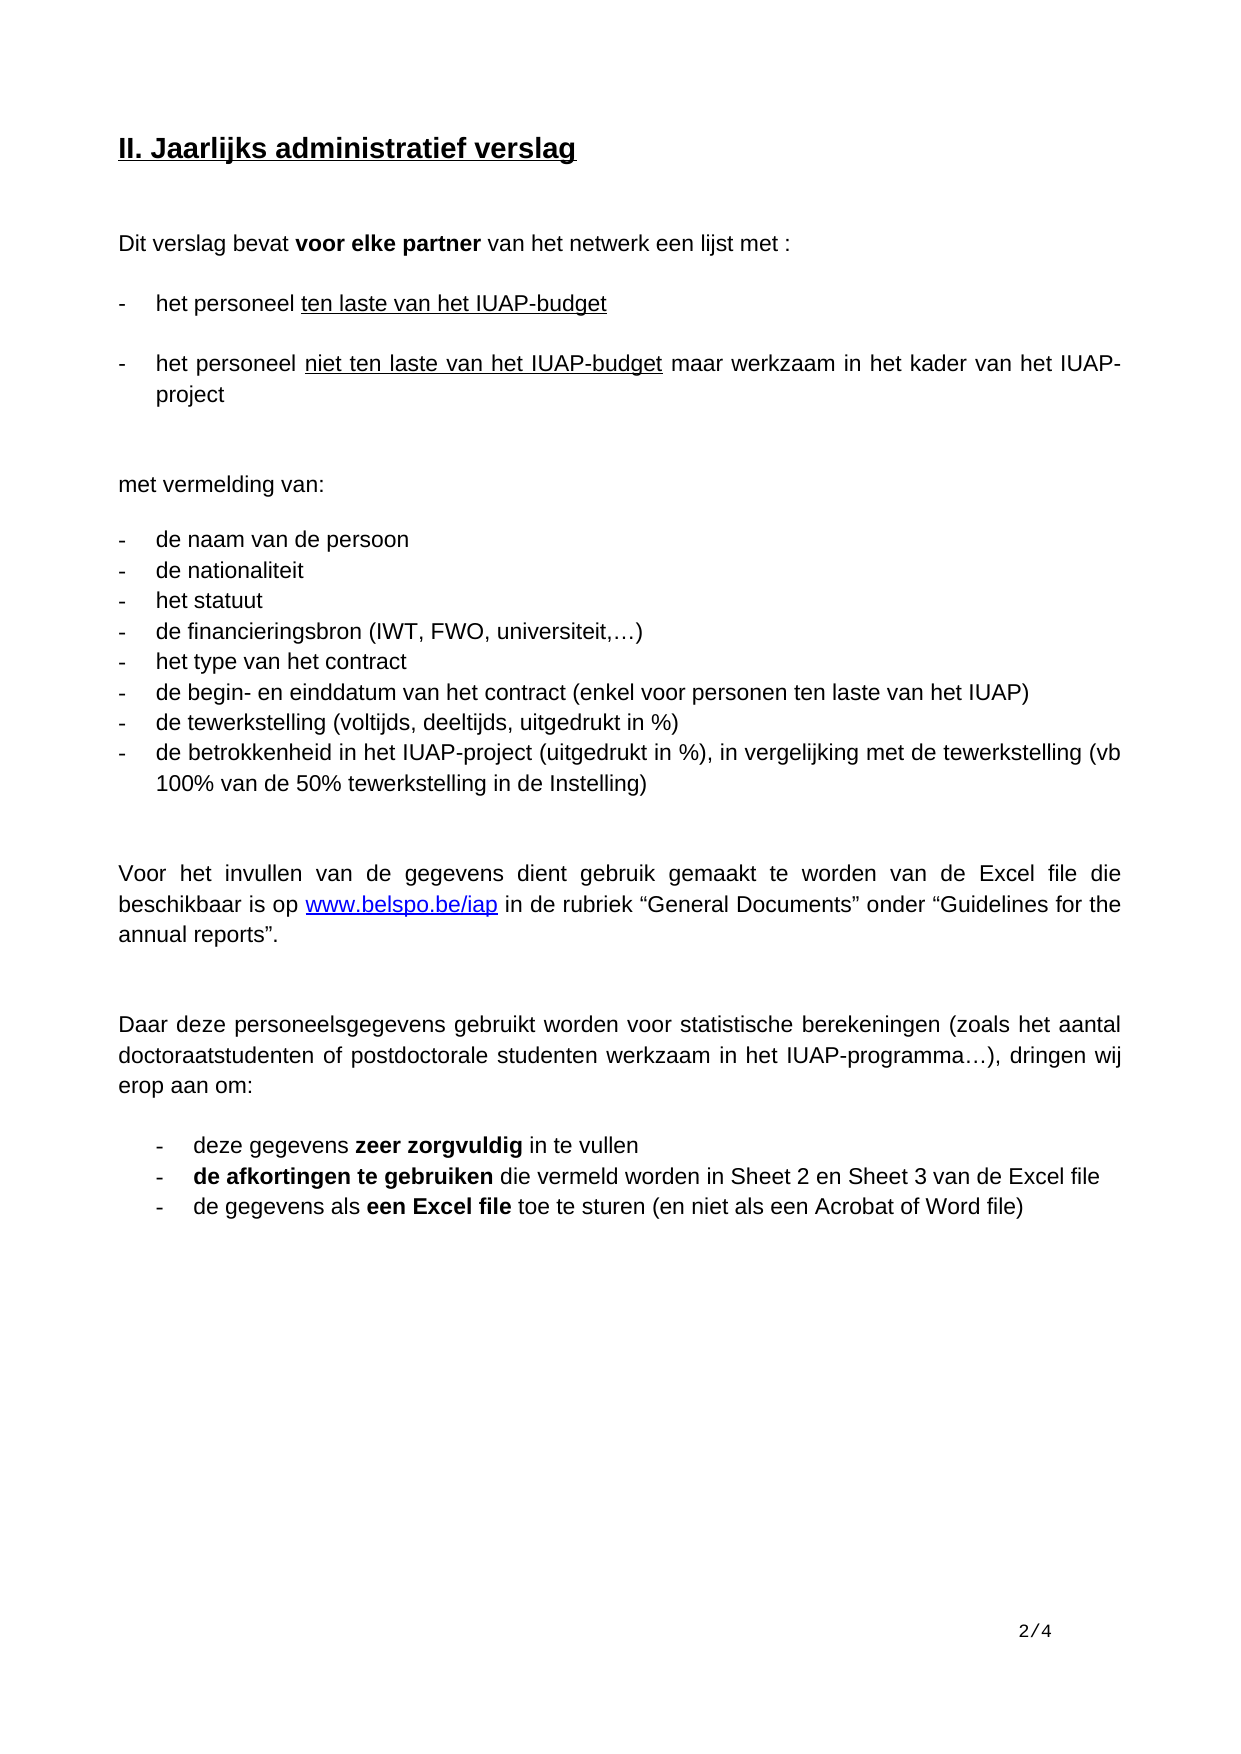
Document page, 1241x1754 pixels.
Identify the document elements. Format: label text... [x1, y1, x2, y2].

text Dit verslag bevat voor elke partner van het netwerk een lijst met : [118, 229, 1122, 256]
list de betrokkenheid in het IUAP-project (uitgedrukt in %), in vergelijking met de tewerkstelling (vb 100% van de 50% tewerkstelling in de Instelling) [118, 739, 1122, 796]
list de naam van de persoon [118, 526, 1122, 553]
list het type van het contract [118, 648, 1122, 674]
list de nationaliteit [118, 557, 1122, 583]
list het personeel niet ten laste van het IUAP-budget maar werkzaam in het kader van het IUAP-project [118, 350, 1122, 407]
text Voor het invullen van de gegevens dient gebruik gemaakt te worden van de Excel file die beschikbaar is op www.belspo.be/iap in de rubriek “General Documents” onder “Guidelines for the annual reports”. [118, 860, 1122, 947]
list de gegevens als een Excel file toe te sturen (en niet als een Acrobat of Word file) [156, 1193, 1122, 1219]
text met vermelding van: [118, 471, 1122, 498]
title II. Jaarlijks administratief verslag [118, 131, 1122, 164]
list deze gegevens zeer zorgvuldig in te vullen [156, 1132, 1122, 1159]
list de begin- en einddatum van het contract (enkel voor personen ten laste van het IUAP) [118, 678, 1122, 705]
list het statuut [118, 587, 1122, 614]
list het personeel ten laste van het IUAP-budget [118, 290, 1122, 316]
text Daar deze personeelsgegevens gebruikt worden voor statistische berekeningen (zoals het aantal doctoraatstudenten of postdoctorale studenten werkzaam in het IUAP-programma…), dringen wij erop aan om: [118, 1011, 1122, 1098]
list de financieringsbron (IWT, FWO, universiteit,…) [118, 618, 1122, 644]
list de tewerkstelling (voltijds, deeltijds, uitgedrukt in %) [118, 709, 1122, 735]
list de afkortingen te gebruiken die vermeld worden in Sheet 2 en Sheet 3 van de Excel file [156, 1163, 1122, 1189]
